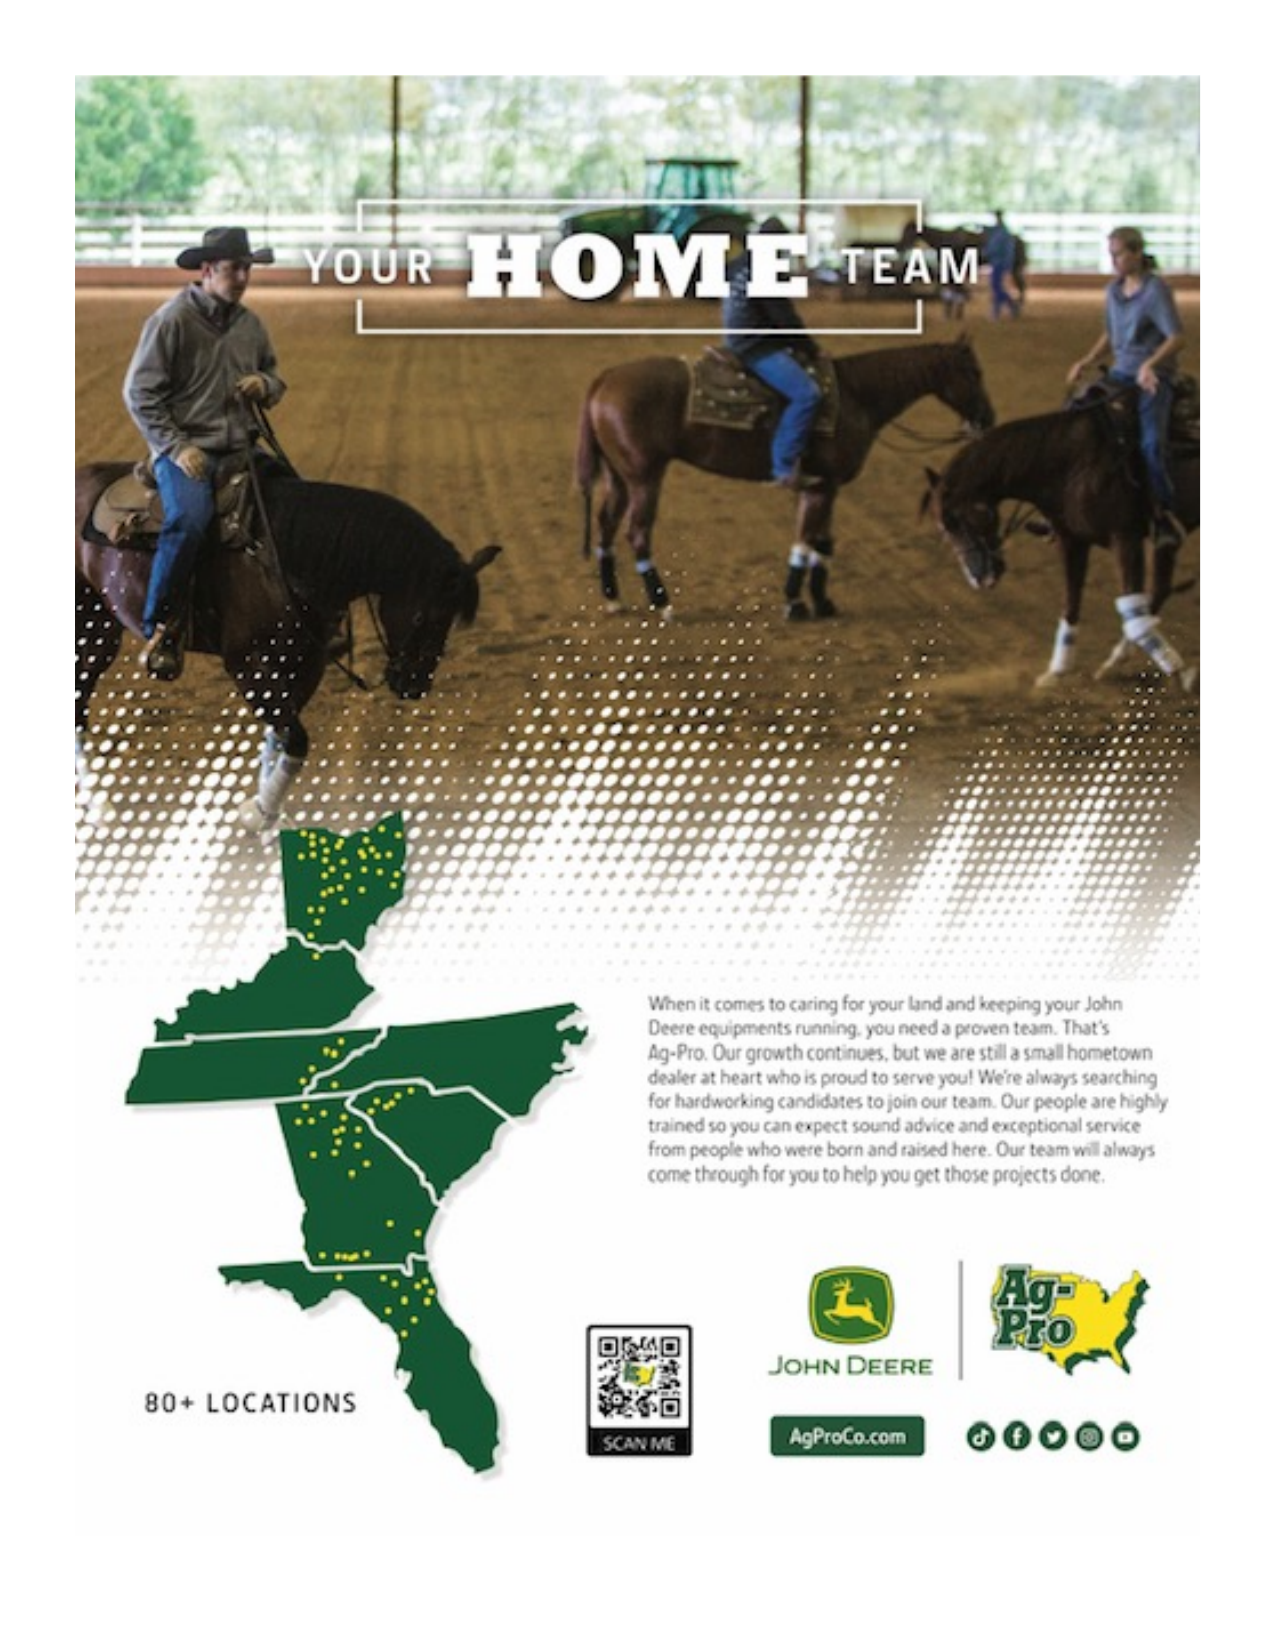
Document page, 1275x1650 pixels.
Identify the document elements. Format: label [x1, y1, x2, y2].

picture [75, 75, 1200, 1536]
